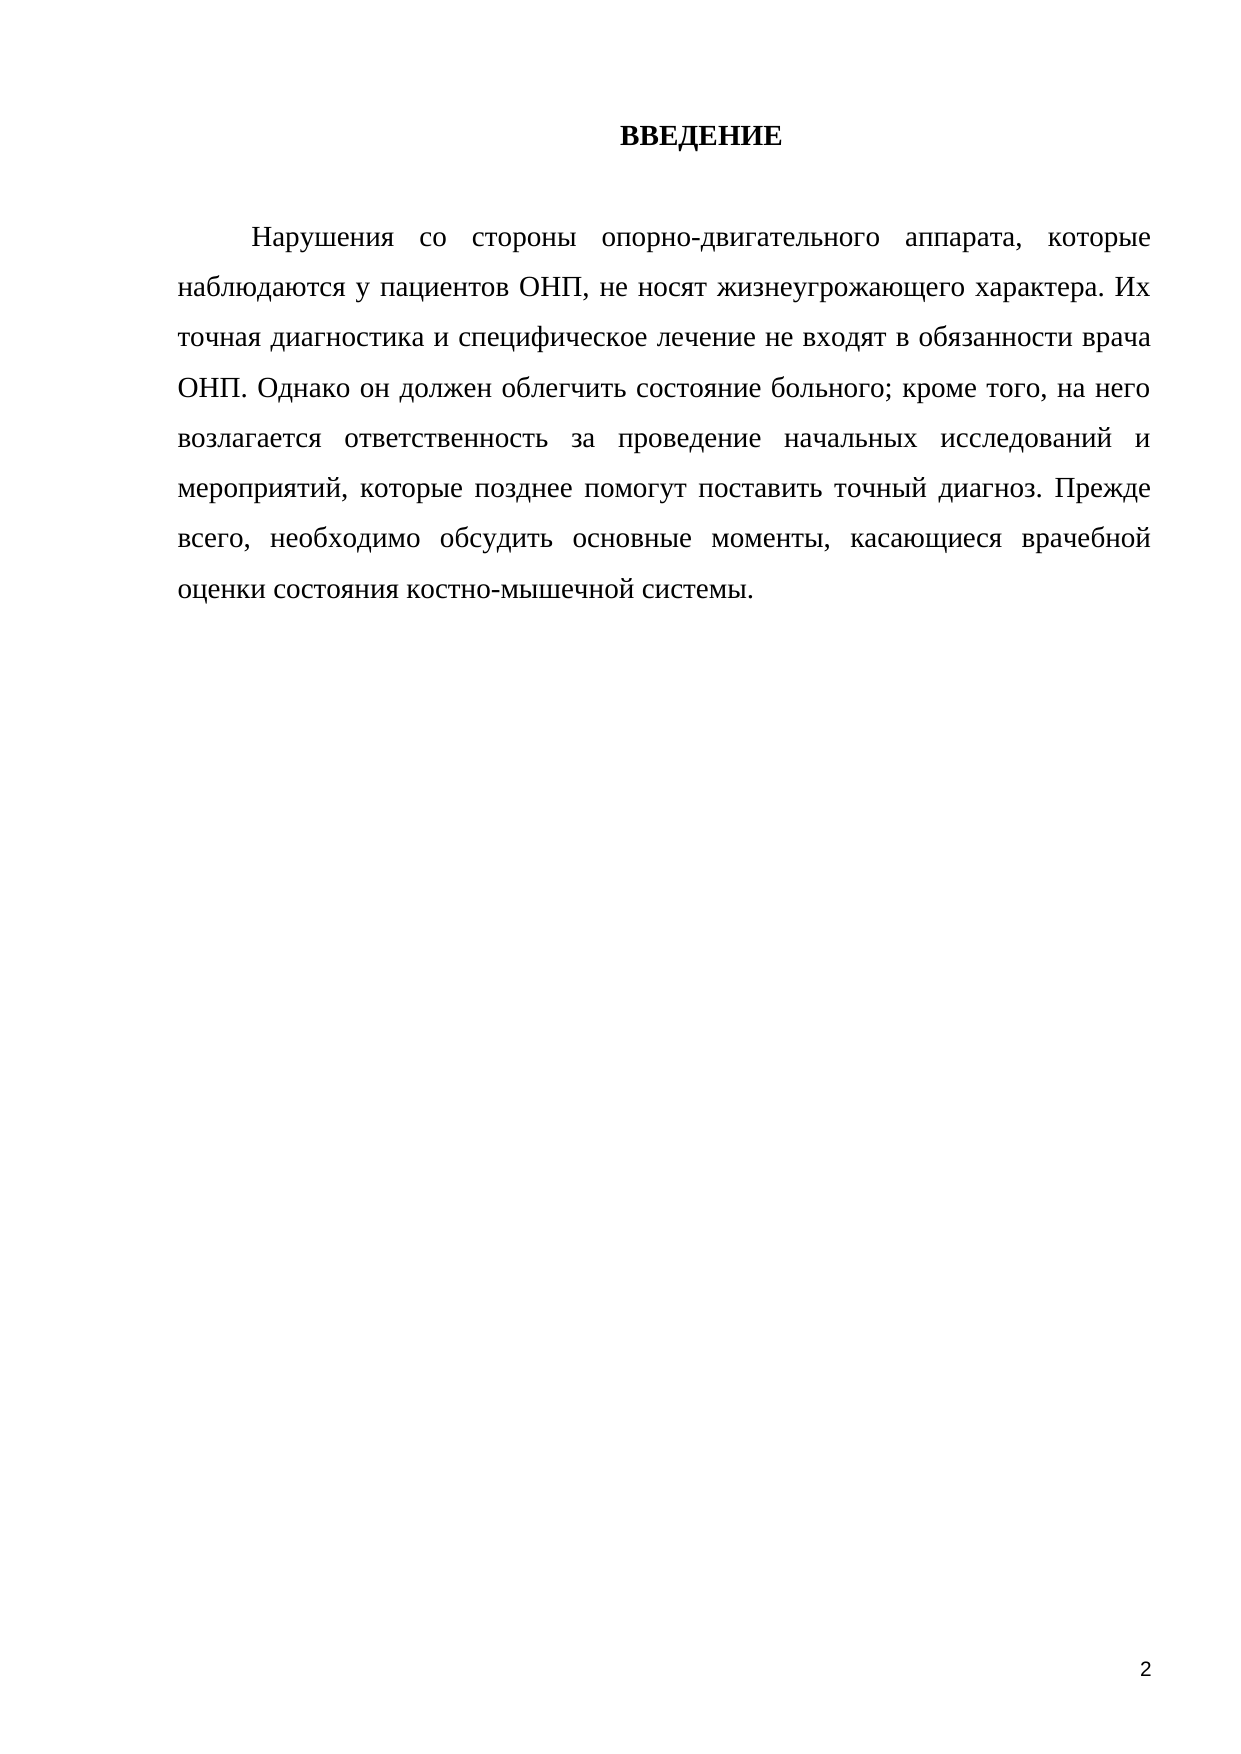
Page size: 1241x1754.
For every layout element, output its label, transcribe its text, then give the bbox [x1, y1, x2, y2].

text ВВЕДЕНИЕ [177, 118, 1152, 152]
text Нарушения со стороны опорно-двигательного аппарата, которые наблюдаются у пациентов ОНП, не носят жизнеугрожающего характера. Их точная диагностика и специфическое лечение не входят в обязанности врача ОНП. Однако он должен облегчить состояние больного; кроме того, на него возлагается ответственность за проведение начальных исследований и мероприятий, которые позднее помогут поставить точный диагноз. Прежде всего, необходимо обсудить основные моменты, касающиеся врачебной оценки состояния костно-мышечной системы. [177, 219, 1152, 604]
